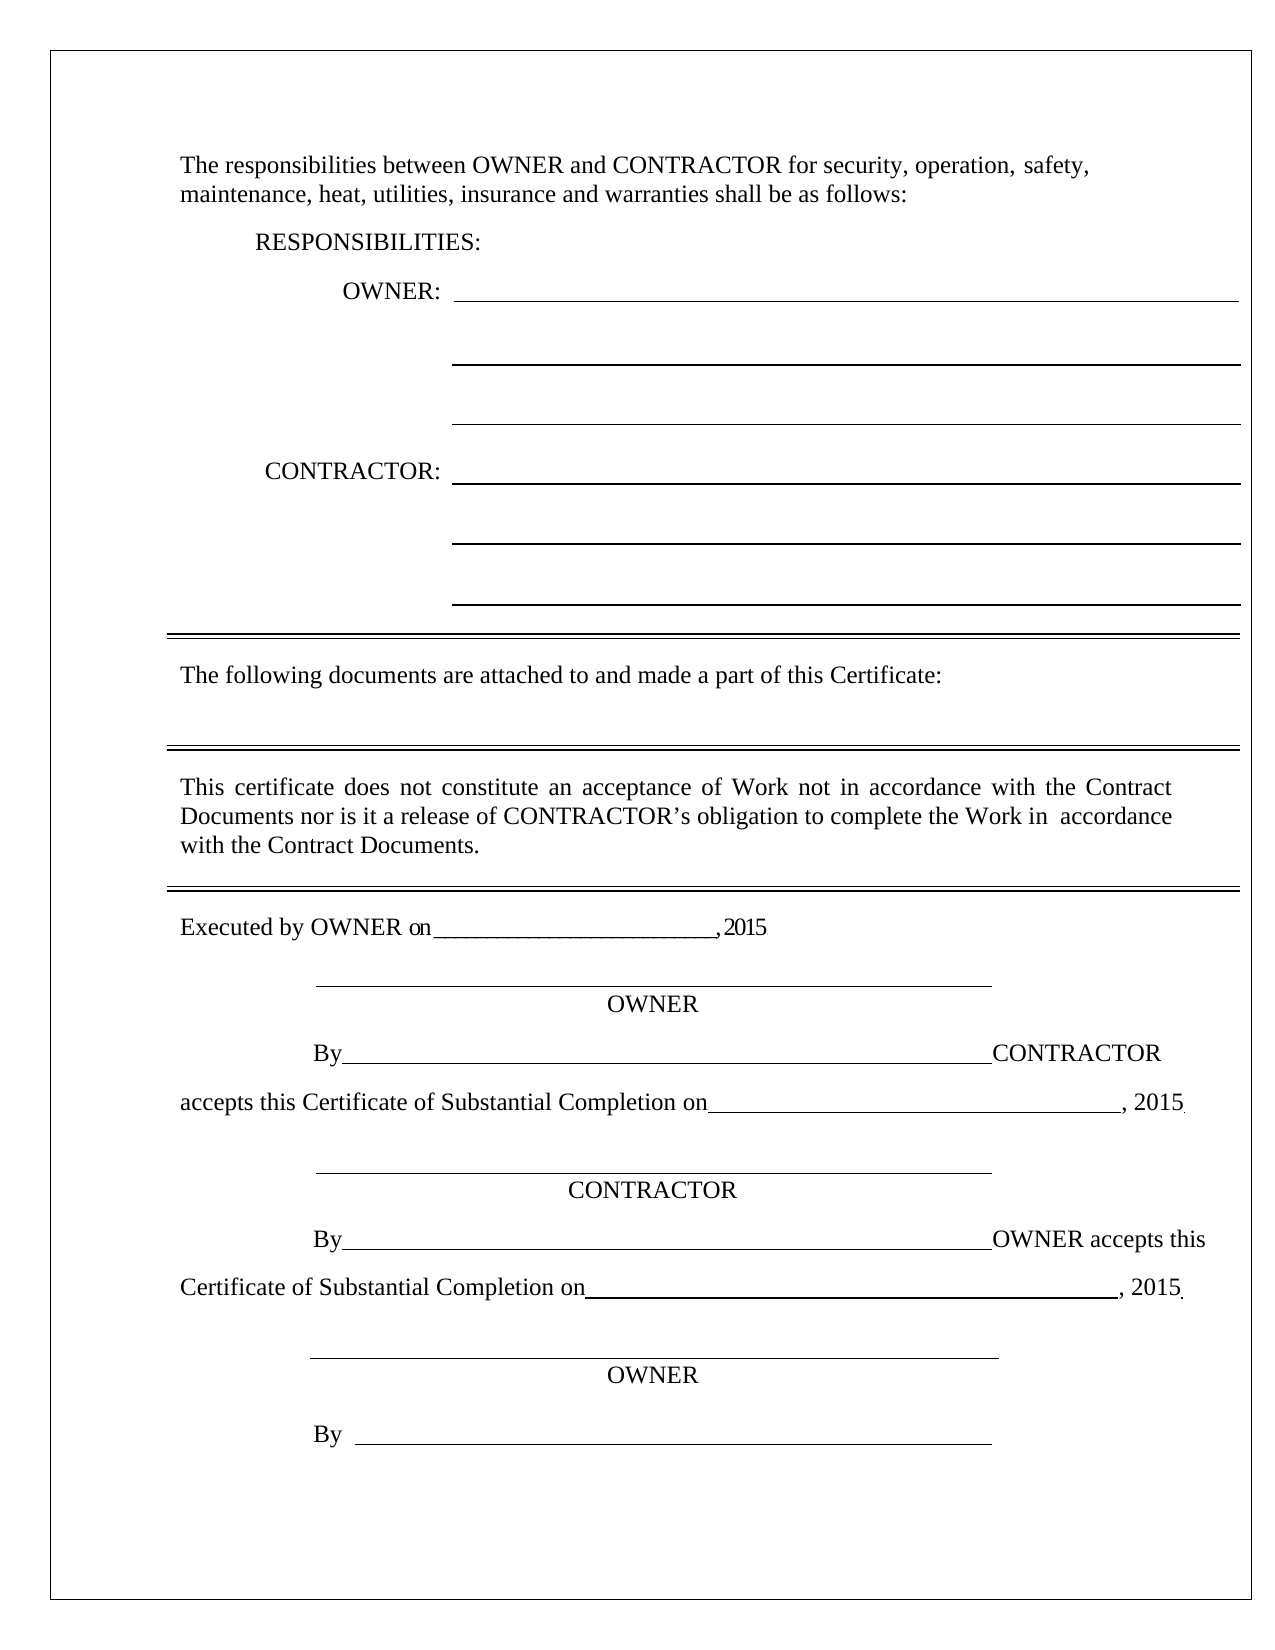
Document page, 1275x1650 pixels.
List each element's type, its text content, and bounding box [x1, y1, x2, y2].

text Executed by OWNER on ___________________________, 20155 [180, 912, 1251, 941]
text CONTRACTOR [154, 1176, 1151, 1204]
text RESPONSIBILITIES: [255, 227, 1209, 256]
text OWNER [154, 1361, 1151, 1389]
text OWNER: [342, 276, 1251, 305]
text CONTRACTOR: [264, 456, 1209, 485]
text The following documents are attached to and made a part of this Certificate: [180, 661, 1209, 689]
text OWNER [154, 990, 1151, 1018]
text This certificate does not constitute an acceptance of Work not in accordance with the Contract Documents nor is it a release of CONTRACTOR’s obligation to complete the Work in accordance with the Contract Documents. [180, 772, 1172, 859]
text By OWNER accepts this Certificate of Substantial Completion on , 2015 [180, 1224, 1219, 1301]
text The responsibilities between OWNER and CONTRACTOR for security, operation, safety, maintenance, heat, utilities, insurance and warranties shall be as follows: [180, 150, 1209, 207]
text By CONTRACTOR accepts this Certificate of Substantial Completion on , 2015 [180, 1038, 1209, 1115]
text By [154, 1419, 1151, 1448]
